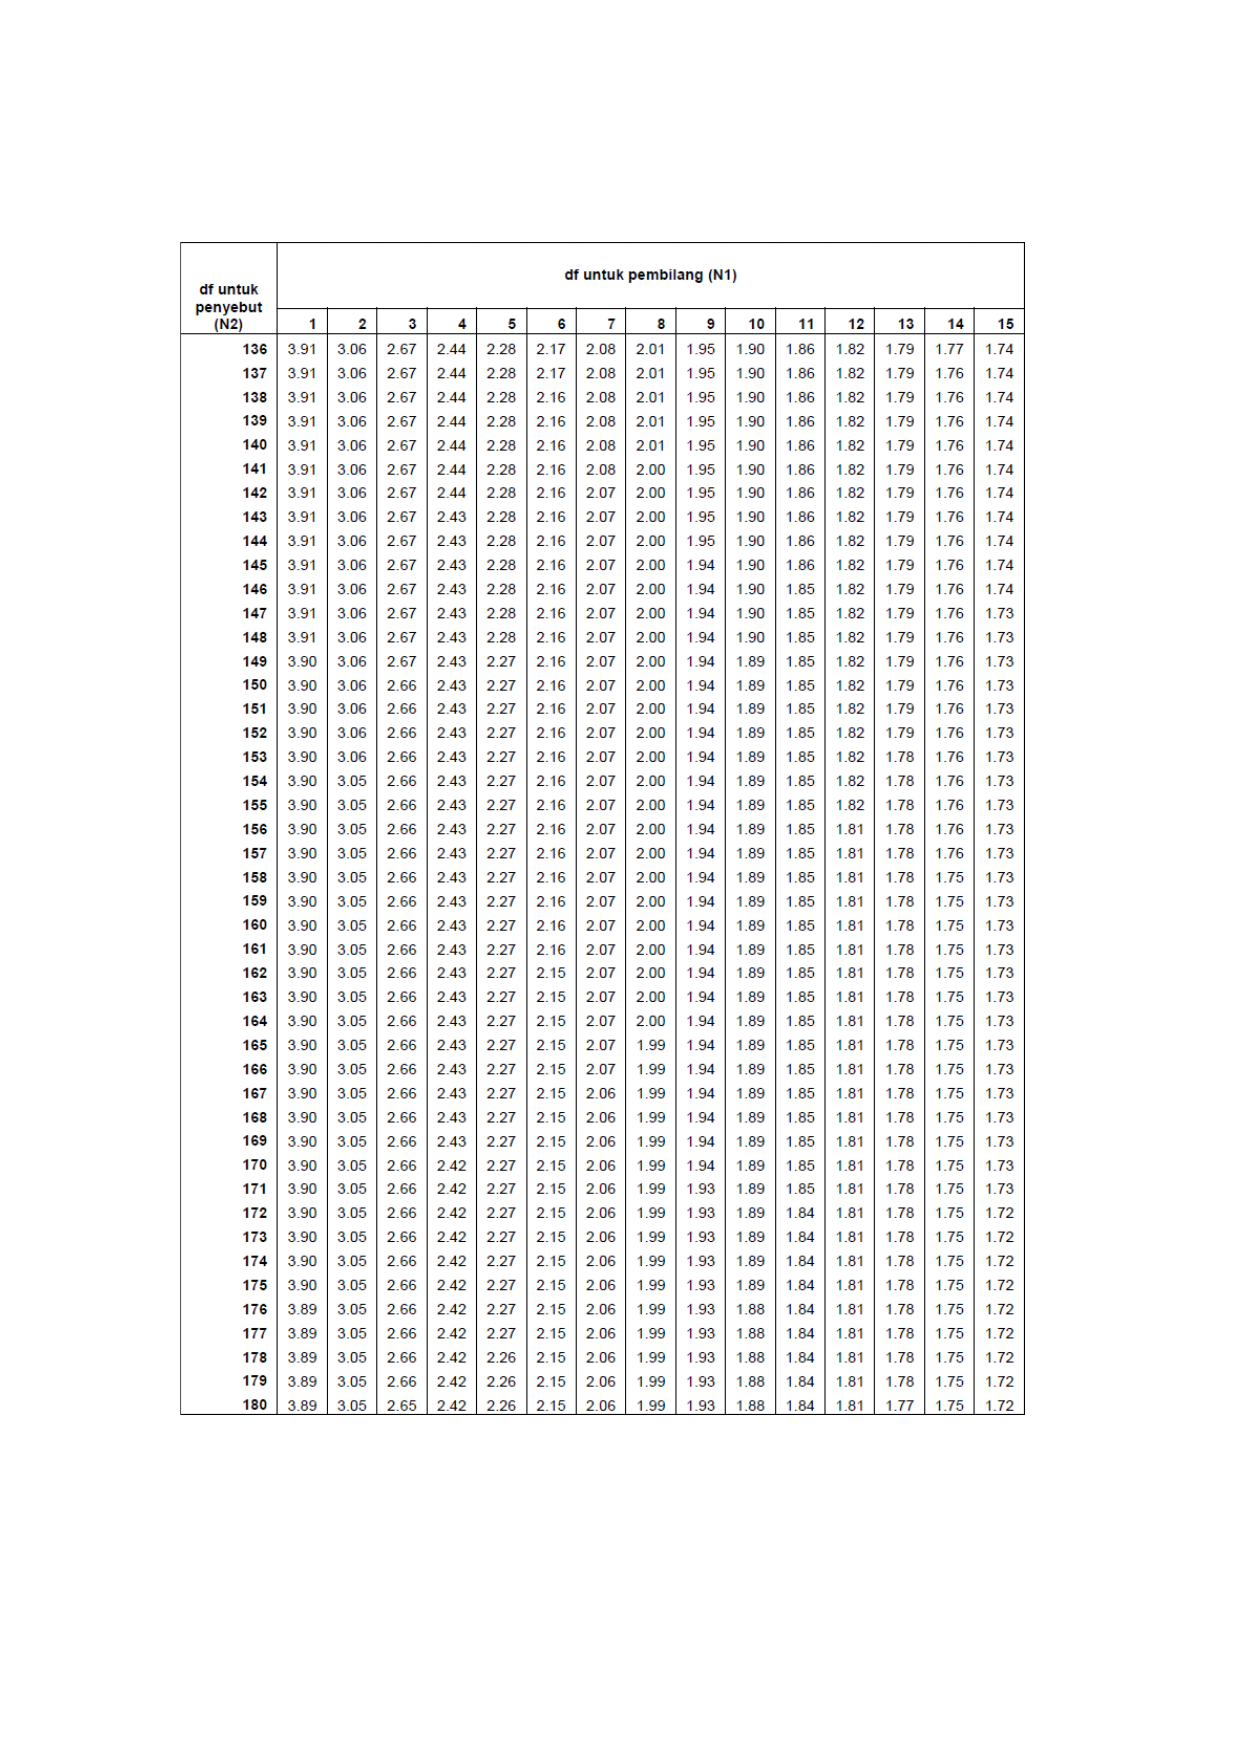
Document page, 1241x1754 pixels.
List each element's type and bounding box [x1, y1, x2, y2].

picture [180, 242, 1025, 1415]
